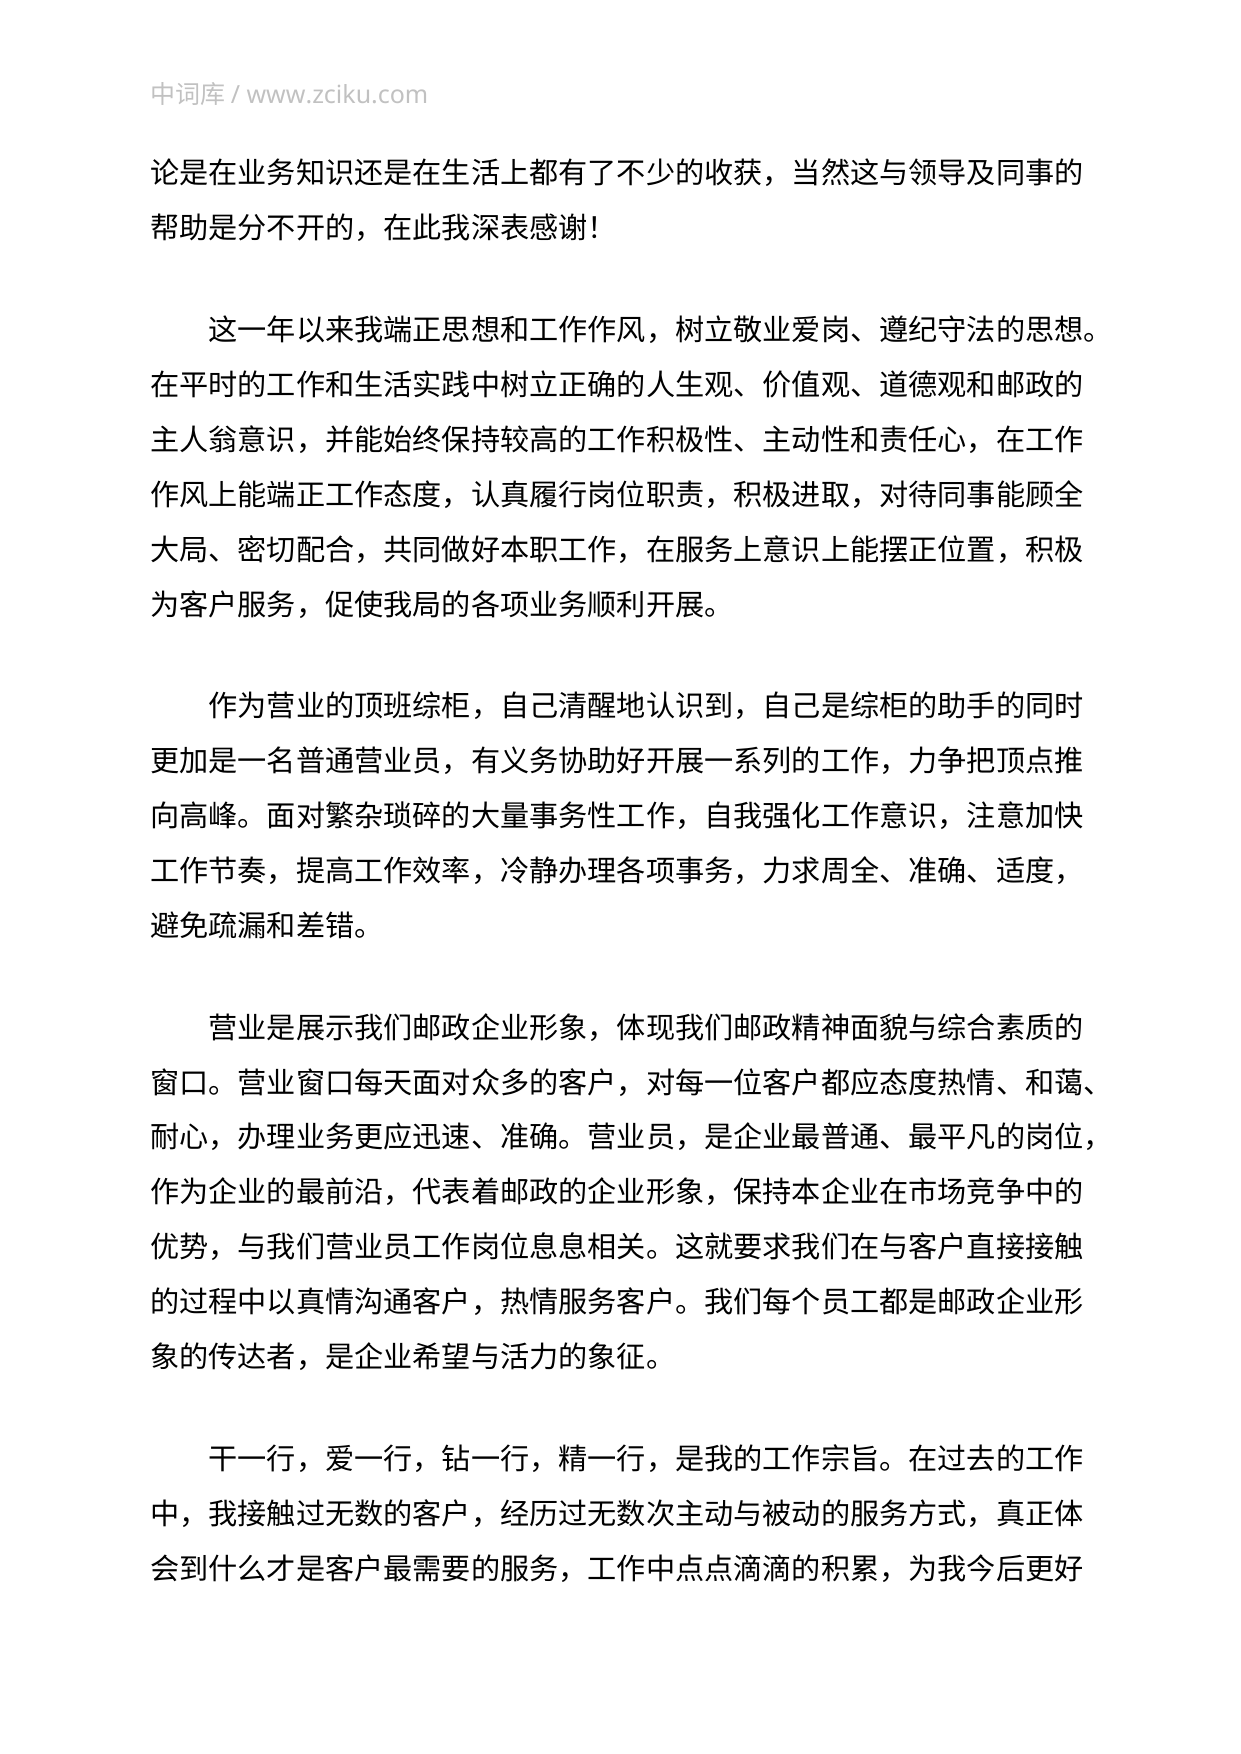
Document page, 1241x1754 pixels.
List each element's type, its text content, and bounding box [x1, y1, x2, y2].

text 营业是展示我们邮政企业形象，体现我们邮政精神面貌与综合素质的窗口。营业窗口每天面对众多的客户，对每一位客户都应态度热情、和蔼、耐心，办理业务更应迅速、准确。营业员，是企业最普通、最平凡的岗位，作为企业的最前沿，代表着邮政的企业形象，保持本企业在市场竞争中的优势，与我们营业员工作岗位息息相关。这就要求我们在与客户直接接触的过程中以真情沟通客户，热情服务客户。我们每个员工都是邮政企业形象的传达者，是企业希望与活力的象征。 [150, 1004, 1090, 1376]
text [150, 150, 1090, 247]
text 作为营业的顶班综柜，自己清醒地认识到，自己是综柜的助手的同时更加是一名普通营业员，有义务协助好开展一系列的工作，力争把顶点推向高峰。面对繁杂琐碎的大量事务性工作，自我强化工作意识，注意加快工作节奏，提高工作效率，冷静办理各项事务，力求周全、准确、适度，避免疏漏和差错。 [150, 683, 1090, 945]
text 这一年以来我端正思想和工作作风，树立敬业爱岗、遵纪守法的思想。在平时的工作和生活实践中树立正确的人生观、价值观、道德观和邮政的主人翁意识，并能始终保持较高的工作积极性、主动性和责任心，在工作作风上能端正工作态度，认真履行岗位职责，积极进取，对待同事能顾全大局、密切配合，共同做好本职工作，在服务上意识上能摆正位置，积极为客户服务，促使我局的各项业务顺利开展。 [150, 307, 1090, 623]
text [150, 1435, 1090, 1587]
